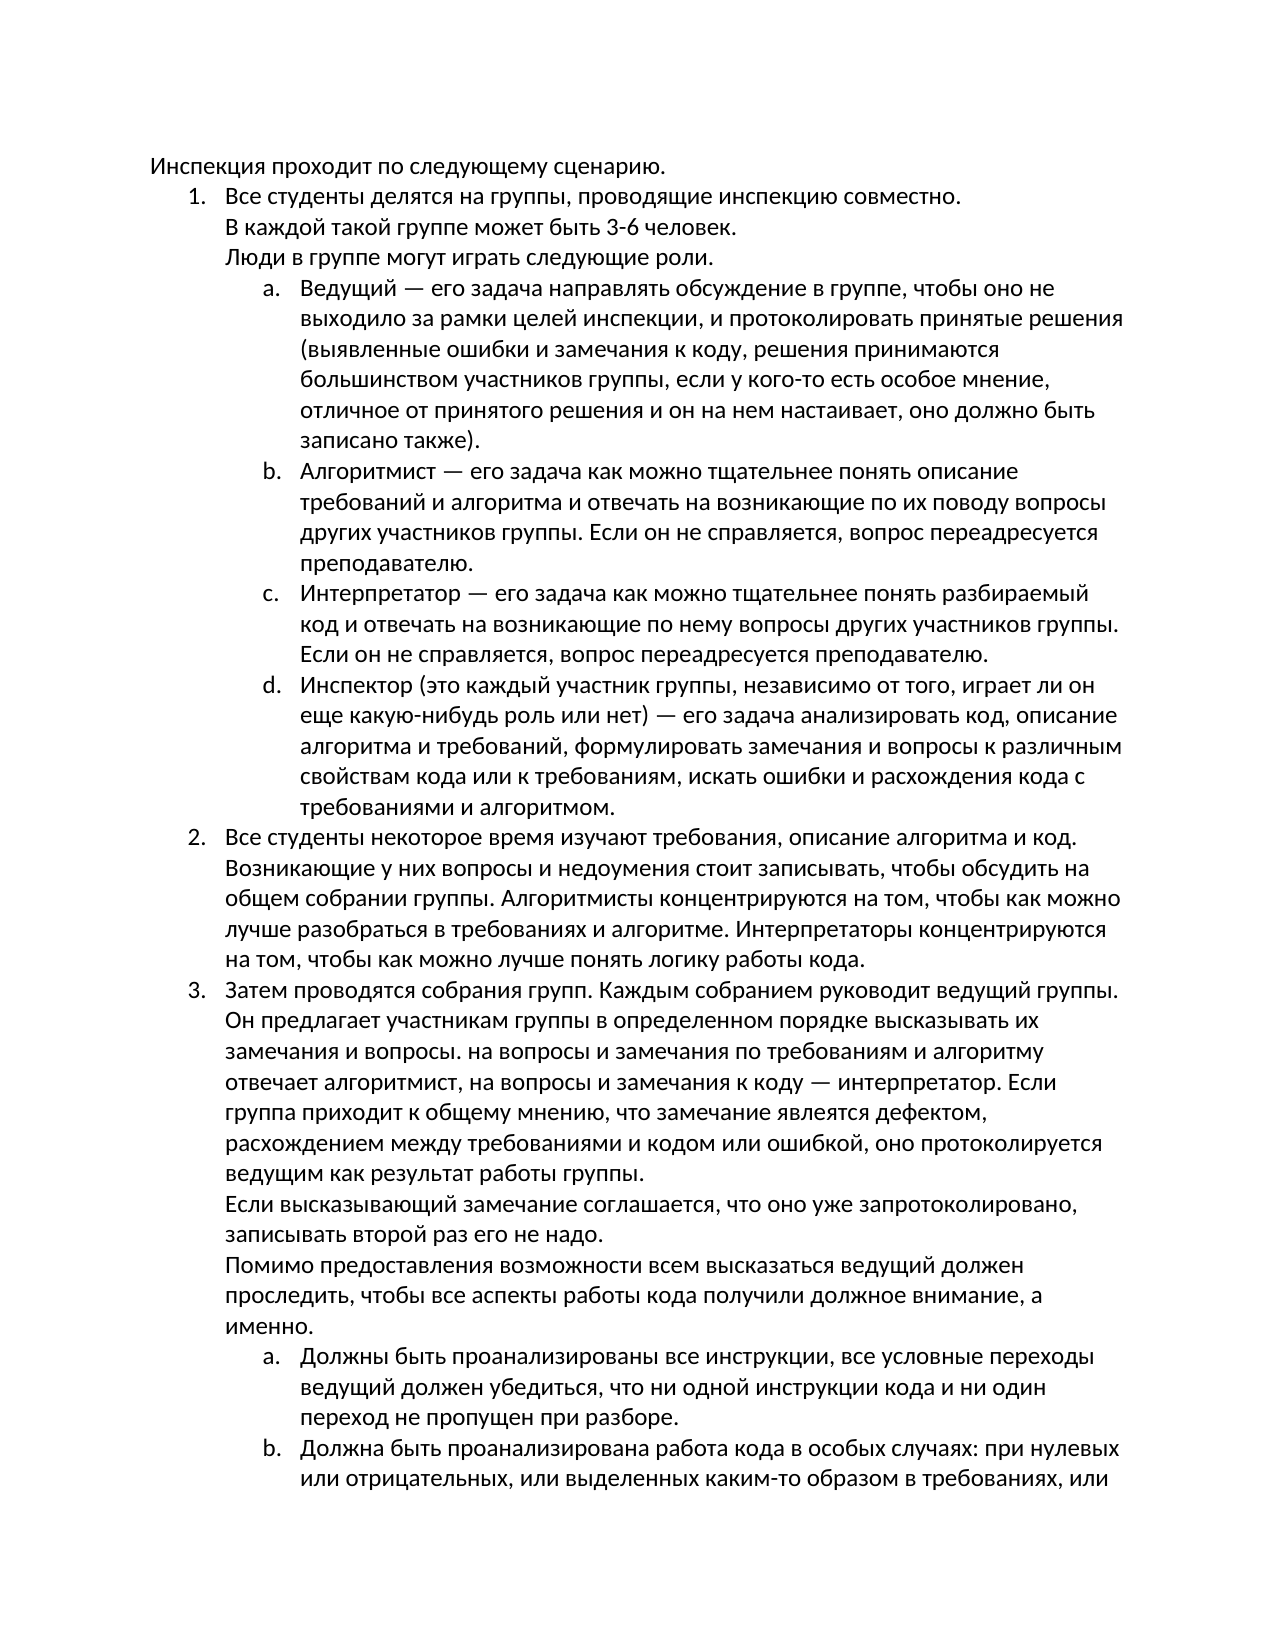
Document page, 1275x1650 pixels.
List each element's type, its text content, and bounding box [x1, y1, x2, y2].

list Алгоритмист — его задача как можно тщательнее понять описание требований и алгоритма и отвечать на возникающие по их поводу вопросы других участников группы. Если он не справляется, вопрос переадресуется преподавателю. [262, 455, 1125, 577]
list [262, 1432, 1125, 1493]
text Инспекция проходит по следующему сценарию. [150, 150, 1125, 181]
list Интерпретатор — его задача как можно тщательнее понять разбираемый код и отвечать на возникающие по нему вопросы других участников группы. Если он не справляется, вопрос переадресуется преподавателю. [262, 577, 1125, 669]
list Затем проводятся собрания групп. Каждым собранием руководит ведущий группы. Он предлагает участникам группы в определенном порядке высказывать их замечания и вопросы. на вопросы и замечания по требованиям и алгоритму отвечает алгоритмист, на вопросы и замечания к коду — интерпретатор. Если группа приходит к общему мнению, что замечание явлеятся дефектом, расхождением между требованиями и кодом или ошибкой, оно протоколируется ведущим как результат работы группы. Если высказывающий замечание соглашается, что оно уже запротоколировано, записывать второй раз его не надо. Помимо предоставления возможности всем высказаться ведущий должен проследить, чтобы все аспекты работы кода получили должное внимание, а именно. [187, 974, 1125, 1340]
list Все студенты делятся на группы, проводящие инспекцию совместно. В каждой такой группе может быть 3-6 человек. Люди в группе могут играть следующие роли. [187, 181, 1125, 272]
list Инспектор (это каждый участник группы, независимо от того, играет ли он еще какую-нибудь роль или нет) — его задача анализировать код, описание алгоритма и требований, формулировать замечания и вопросы к различным свойствам кода или к требованиям, искать ошибки и расхождения кода с требованиями и алгоритмом. [262, 669, 1125, 821]
list Все студенты некоторое время изучают требования, описание алгоритма и код. Возникающие у них вопросы и недоумения стоит записывать, чтобы обсудить на общем собрании группы. Алгоритмисты концентрируются на том, чтобы как можно лучше разобраться в требованиях и алгоритме. Интерпретаторы концентрируются на том, чтобы как можно лучше понять логику работы кода. [187, 821, 1125, 974]
list Ведущий — его задача направлять обсуждение в группе, чтобы оно не выходило за рамки целей инспекции, и протоколировать принятые решения (выявленные ошибки и замечания к коду, решения принимаются большинством участников группы, если у кого-то есть особое мнение, отличное от принятого решения и он на нем настаивает, оно должно быть записано также). [262, 272, 1125, 455]
list Должны быть проанализированы все инструкции, все условные переходы ведущий должен убедиться, что ни одной инструкции кода и ни один переход не пропущен при разборе. [262, 1340, 1125, 1432]
